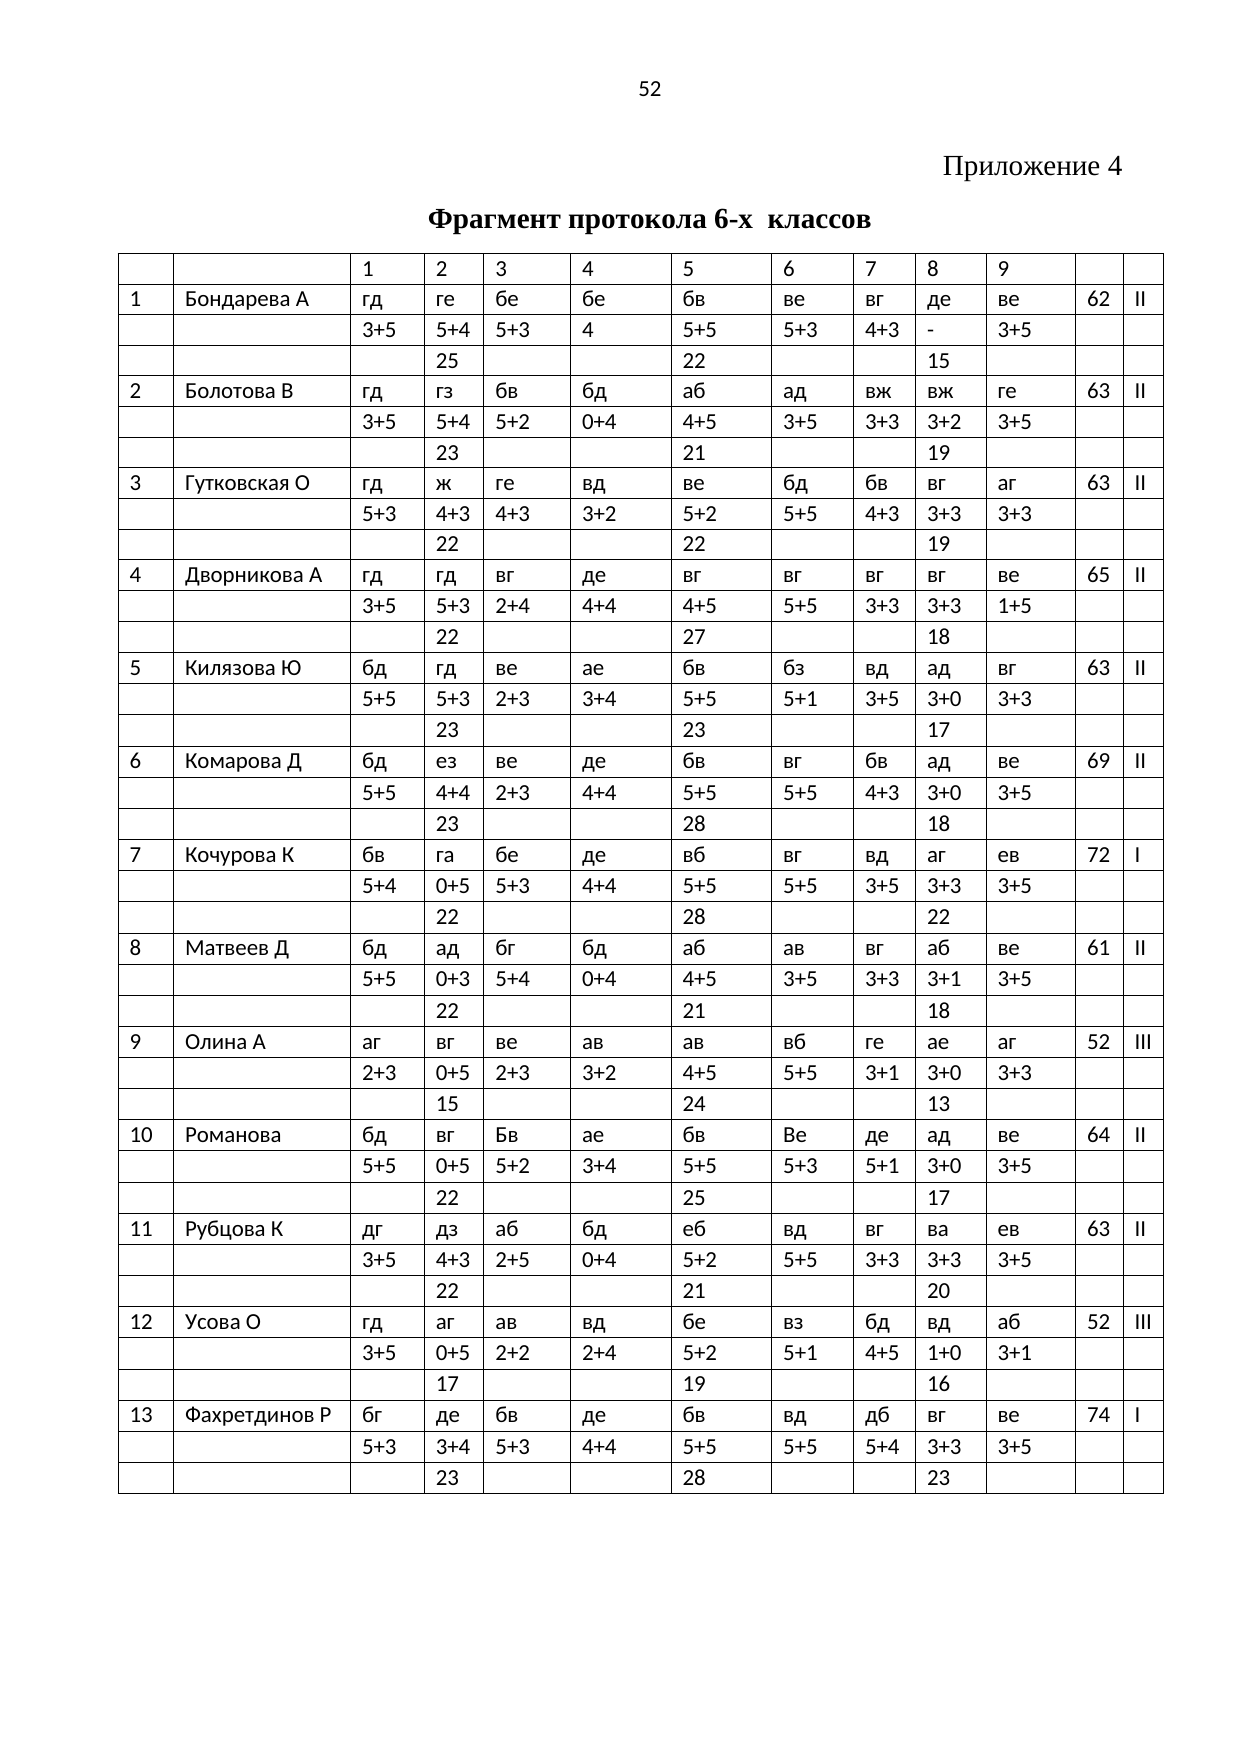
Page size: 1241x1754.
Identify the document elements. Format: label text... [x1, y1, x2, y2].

table_cell [772, 622, 853, 652]
table_cell бв [672, 285, 771, 314]
table_cell II [1124, 1120, 1163, 1150]
table_cell [174, 809, 350, 839]
table_cell 18 [916, 996, 986, 1026]
table_cell бд [571, 934, 671, 963]
table_cell 3+5 [987, 778, 1075, 808]
table_cell вб [772, 1027, 853, 1057]
table_cell [987, 809, 1075, 839]
table_cell [119, 1463, 173, 1493]
table_cell [772, 346, 853, 375]
table_cell [351, 809, 424, 839]
table_cell [119, 530, 173, 559]
table_cell [1076, 809, 1123, 839]
table_cell 22 [425, 622, 483, 652]
table_cell 5+5 [672, 871, 771, 901]
table_cell 22 [425, 530, 483, 559]
table_header [174, 254, 350, 283]
table_cell вд [571, 468, 671, 498]
table_cell Романова [174, 1120, 350, 1150]
table_cell ве [987, 1401, 1075, 1431]
table_cell ве [987, 934, 1075, 963]
table_cell 3+0 [916, 778, 986, 808]
table_cell [119, 1151, 173, 1182]
table_cell 5+1 [772, 1338, 853, 1368]
table_cell [351, 1276, 424, 1306]
table_cell [119, 778, 173, 808]
table_cell аб [987, 1307, 1075, 1337]
table_cell [1124, 965, 1163, 995]
table_cell [1076, 1370, 1123, 1399]
table_cell бд [351, 653, 424, 683]
table_cell 3+5 [987, 1432, 1075, 1462]
table_cell 5+5 [351, 965, 424, 995]
table_cell 3+5 [987, 407, 1075, 437]
table_cell [1076, 1245, 1123, 1275]
text Фрагмент протокола 6-х классов [177, 201, 1122, 234]
table_cell 24 [672, 1089, 771, 1119]
table_cell гд [425, 653, 483, 683]
table_cell [351, 622, 424, 652]
table_cell бв [672, 1120, 771, 1150]
table_cell [174, 1276, 350, 1306]
table_cell бв [672, 1401, 771, 1431]
table_cell 0+3 [425, 965, 483, 995]
table_cell 5+5 [672, 315, 771, 345]
table_cell [119, 346, 173, 375]
table_cell бв [854, 747, 915, 777]
table_cell [571, 809, 671, 839]
table_cell 5+3 [351, 1432, 424, 1462]
table_cell 3+0 [916, 1151, 986, 1182]
table_cell [1076, 778, 1123, 808]
table_cell [119, 315, 173, 345]
table_cell 4+5 [672, 407, 771, 437]
table_cell аб [672, 376, 771, 406]
table_cell 5+5 [672, 1432, 771, 1462]
table_cell вг [772, 747, 853, 777]
table_cell [484, 438, 570, 467]
table_cell [119, 1245, 173, 1275]
table_cell [174, 1089, 350, 1119]
table_cell 65 [1076, 560, 1123, 590]
table_cell 63 [1076, 1214, 1123, 1244]
table_cell [119, 1089, 173, 1119]
table_cell вг [854, 934, 915, 963]
table_cell 64 [1076, 1120, 1123, 1150]
table_cell 22 [916, 902, 986, 932]
table_cell 0+4 [571, 407, 671, 437]
table_cell [174, 871, 350, 901]
table_cell Ве [772, 1120, 853, 1150]
table_cell 5+5 [351, 1151, 424, 1182]
table_cell 3+5 [351, 407, 424, 437]
table_cell [119, 684, 173, 714]
table_cell Бондарева А [174, 285, 350, 314]
table_cell 5+4 [351, 871, 424, 901]
table_cell 5+1 [772, 684, 853, 714]
table_cell вг [854, 560, 915, 590]
table_cell 4+4 [425, 778, 483, 808]
table_cell гз [425, 376, 483, 406]
table_cell 3+0 [916, 684, 986, 714]
table_cell [119, 965, 173, 995]
table_cell 3+5 [854, 684, 915, 714]
table_cell [119, 438, 173, 467]
table_cell [351, 1463, 424, 1493]
table_cell Рубцова К [174, 1214, 350, 1244]
table_cell вг [672, 560, 771, 590]
table_cell ва [916, 1214, 986, 1244]
table_cell Матвеев Д [174, 934, 350, 963]
table_cell [854, 715, 915, 746]
table_cell Болотова В [174, 376, 350, 406]
table_cell [772, 530, 853, 559]
table_cell га [425, 840, 483, 870]
table_cell 5+2 [484, 1151, 570, 1182]
table_cell 4+3 [854, 778, 915, 808]
table_cell [1076, 622, 1123, 652]
table_cell де [571, 840, 671, 870]
table_cell 25 [425, 346, 483, 375]
table_cell 2+3 [484, 684, 570, 714]
table_cell 8 [119, 934, 173, 963]
table_cell [351, 1183, 424, 1213]
table_cell бд [571, 376, 671, 406]
table_cell 3+1 [987, 1338, 1075, 1368]
table_cell бг [484, 934, 570, 963]
table_cell Дворникова А [174, 560, 350, 590]
table_cell [571, 346, 671, 375]
table_cell 3+5 [351, 1245, 424, 1275]
table_header 1 [351, 254, 424, 283]
table_cell [1124, 622, 1163, 652]
table_cell [1076, 902, 1123, 932]
table_cell [1124, 530, 1163, 559]
table_cell 5+2 [672, 1245, 771, 1275]
table_cell 3+3 [916, 1432, 986, 1462]
table_cell бв [854, 468, 915, 498]
table_cell [987, 1463, 1075, 1493]
table_cell [1124, 1432, 1163, 1462]
table_cell [1076, 346, 1123, 375]
table_cell [987, 902, 1075, 932]
table_cell [987, 438, 1075, 467]
table_cell 4+5 [672, 591, 771, 621]
table_cell бе [484, 285, 570, 314]
table_cell [854, 1463, 915, 1493]
table_cell 3+5 [987, 871, 1075, 901]
table_cell 3+5 [987, 1245, 1075, 1275]
table_cell 1+5 [987, 591, 1075, 621]
table_cell 3+3 [854, 407, 915, 437]
table_cell 3+1 [854, 1058, 915, 1088]
table_cell [571, 530, 671, 559]
table_cell [174, 1245, 350, 1275]
table_cell 19 [916, 438, 986, 467]
table_cell II [1124, 376, 1163, 406]
table_cell 27 [672, 622, 771, 652]
table_cell ав [672, 1027, 771, 1057]
table_cell Фахретдинов Р [174, 1401, 350, 1431]
table_cell 61 [1076, 934, 1123, 963]
table_cell 2+3 [484, 778, 570, 808]
table_cell [174, 778, 350, 808]
table_cell вд [916, 1307, 986, 1337]
table_cell де [571, 1401, 671, 1431]
table_cell 6 [119, 747, 173, 777]
table_cell Килязова Ю [174, 653, 350, 683]
table_cell 13 [119, 1401, 173, 1431]
table_cell [119, 809, 173, 839]
table_header 2 [425, 254, 483, 283]
table_cell II [1124, 1214, 1163, 1244]
table_cell 74 [1076, 1401, 1123, 1431]
table_cell 1 [119, 285, 173, 314]
table_cell [174, 1338, 350, 1368]
table_cell [351, 438, 424, 467]
table_cell вд [571, 1307, 671, 1337]
table_cell 3+1 [916, 965, 986, 995]
table_cell 5+2 [484, 407, 570, 437]
table_cell [1076, 499, 1123, 528]
table_cell 4+4 [571, 871, 671, 901]
table_cell [174, 684, 350, 714]
table_cell бв [484, 1401, 570, 1431]
table_cell [1076, 1183, 1123, 1213]
table_cell гд [351, 285, 424, 314]
table_cell [854, 1183, 915, 1213]
table_cell вж [854, 376, 915, 406]
table_cell Гутковская О [174, 468, 350, 498]
table_cell бд [772, 468, 853, 498]
table_cell гд [351, 1307, 424, 1337]
table_cell 4+5 [854, 1338, 915, 1368]
table_cell Бв [484, 1120, 570, 1150]
table_cell вд [772, 1401, 853, 1431]
table_cell [119, 591, 173, 621]
table_cell 23 [672, 715, 771, 746]
table_cell 5+3 [484, 1432, 570, 1462]
table_cell [1124, 871, 1163, 901]
table_header 3 [484, 254, 570, 283]
table_cell [174, 1463, 350, 1493]
table_cell 5+3 [425, 684, 483, 714]
table_cell ев [987, 840, 1075, 870]
table_cell ге [484, 468, 570, 498]
table_cell 5+1 [854, 1151, 915, 1182]
text Приложение 4 [177, 148, 1122, 182]
table_cell 5+4 [425, 407, 483, 437]
table_cell 5+5 [351, 684, 424, 714]
table_cell 22 [425, 902, 483, 932]
table_cell - [916, 315, 986, 345]
table_cell III [1124, 1307, 1163, 1337]
table_cell ад [916, 653, 986, 683]
table_cell [1124, 407, 1163, 437]
table_cell [772, 1183, 853, 1213]
table_cell 52 [1076, 1307, 1123, 1337]
table_cell [174, 965, 350, 995]
table_cell [1076, 684, 1123, 714]
table_cell [571, 1089, 671, 1119]
table_cell [174, 902, 350, 932]
table_cell [119, 902, 173, 932]
table_cell [854, 438, 915, 467]
table_cell [1124, 591, 1163, 621]
table_cell [1076, 591, 1123, 621]
table_cell 11 [119, 1214, 173, 1244]
table_cell [174, 407, 350, 437]
table_cell II [1124, 285, 1163, 314]
table_cell [174, 346, 350, 375]
table_cell аг [425, 1307, 483, 1337]
table_cell 3+5 [772, 965, 853, 995]
table_cell [119, 871, 173, 901]
table_cell II [1124, 934, 1163, 963]
table_cell вг [772, 560, 853, 590]
table_cell 3+5 [351, 1338, 424, 1368]
table_cell [119, 407, 173, 437]
table_cell 22 [425, 996, 483, 1026]
table_cell 28 [672, 809, 771, 839]
table_cell ж [425, 468, 483, 498]
table_cell [484, 809, 570, 839]
table_cell аб [672, 934, 771, 963]
table_cell вг [772, 840, 853, 870]
table_cell [987, 530, 1075, 559]
table_cell 3+3 [854, 591, 915, 621]
table_cell вг [854, 1214, 915, 1244]
table_cell [119, 715, 173, 746]
table_cell 5+5 [672, 1151, 771, 1182]
table_cell бз [772, 653, 853, 683]
table_cell 3+3 [916, 1245, 986, 1275]
table_cell аг [351, 1027, 424, 1057]
table_cell 28 [672, 902, 771, 932]
table_cell 19 [672, 1370, 771, 1399]
table_cell 2 [119, 376, 173, 406]
table_header 9 [987, 254, 1075, 283]
table_cell [119, 1338, 173, 1368]
table_cell 3+5 [772, 407, 853, 437]
table_cell ав [772, 934, 853, 963]
table_cell 3+5 [987, 965, 1075, 995]
table_cell [484, 1089, 570, 1119]
table_cell ев [987, 1214, 1075, 1244]
table_cell бв [351, 840, 424, 870]
table_cell [484, 622, 570, 652]
table_cell [1076, 1432, 1123, 1462]
table_cell бд [854, 1307, 915, 1337]
table_cell [174, 438, 350, 467]
table_cell вг [916, 468, 986, 498]
table_cell [174, 1183, 350, 1213]
table_cell [351, 530, 424, 559]
table_cell [1076, 1151, 1123, 1182]
table_cell де [425, 1401, 483, 1431]
table_cell вг [425, 1027, 483, 1057]
table_cell 3+4 [425, 1432, 483, 1462]
table_cell вг [916, 1401, 986, 1431]
table_cell 0+5 [425, 1338, 483, 1368]
table_cell гд [351, 468, 424, 498]
table_cell [987, 346, 1075, 375]
table_cell вз [772, 1307, 853, 1337]
table_cell ве [672, 468, 771, 498]
table_cell Комарова Д [174, 747, 350, 777]
table_cell бв [484, 376, 570, 406]
table_cell 3+0 [916, 1058, 986, 1088]
table_header [1124, 254, 1163, 283]
table_cell 5+5 [772, 1432, 853, 1462]
table_cell [174, 715, 350, 746]
table_cell 4+4 [571, 1432, 671, 1462]
table_cell 4 [119, 560, 173, 590]
table_cell 3+5 [351, 315, 424, 345]
table_cell [1076, 965, 1123, 995]
table_cell [987, 715, 1075, 746]
table_cell 63 [1076, 468, 1123, 498]
table_cell 5 [119, 653, 173, 683]
table_cell вг [854, 285, 915, 314]
table_cell [351, 996, 424, 1026]
table_cell I [1124, 1401, 1163, 1431]
table_cell 4+3 [854, 315, 915, 345]
table_cell 4 [571, 315, 671, 345]
table_cell [1124, 1151, 1163, 1182]
table_cell ве [484, 747, 570, 777]
table_cell Усова О [174, 1307, 350, 1337]
table_cell 2+5 [484, 1245, 570, 1275]
table_cell 15 [425, 1089, 483, 1119]
table_cell аб [916, 934, 986, 963]
table_cell дг [351, 1214, 424, 1244]
table_cell [772, 1276, 853, 1306]
table_cell [987, 622, 1075, 652]
table_cell 4+5 [672, 1058, 771, 1088]
table_cell [1076, 1276, 1123, 1306]
table_cell 23 [425, 715, 483, 746]
table_cell [1076, 407, 1123, 437]
table_cell [174, 622, 350, 652]
table_cell [174, 315, 350, 345]
table_cell гд [425, 560, 483, 590]
table_cell 3+4 [571, 1151, 671, 1182]
table_cell [174, 499, 350, 528]
table_cell ад [916, 1120, 986, 1150]
table_cell [854, 622, 915, 652]
table_cell [987, 1089, 1075, 1119]
table_cell ве [987, 1120, 1075, 1150]
table_cell 0+4 [571, 1245, 671, 1275]
table_cell [484, 530, 570, 559]
table_cell [571, 996, 671, 1026]
table_cell 5+3 [484, 315, 570, 345]
table_cell 4+3 [484, 499, 570, 528]
table_cell [1124, 902, 1163, 932]
table_cell 0+5 [425, 1058, 483, 1088]
table_cell 3+3 [916, 591, 986, 621]
table_cell Кочурова К [174, 840, 350, 870]
table_cell ад [425, 934, 483, 963]
table_cell [119, 1058, 173, 1088]
table_cell 22 [672, 346, 771, 375]
table_cell ае [916, 1027, 986, 1057]
table_cell 2+3 [351, 1058, 424, 1088]
table_cell [484, 346, 570, 375]
table_cell еб [672, 1214, 771, 1244]
table_cell 9 [119, 1027, 173, 1057]
table_cell 7 [119, 840, 173, 870]
table_cell вг [916, 560, 986, 590]
table_cell де [916, 285, 986, 314]
table_cell 3+2 [916, 407, 986, 437]
table_cell 5+2 [672, 499, 771, 528]
table_cell 13 [916, 1089, 986, 1119]
table_cell бд [351, 934, 424, 963]
table_cell де [571, 560, 671, 590]
table_cell 3+5 [987, 1151, 1075, 1182]
table_cell [987, 1183, 1075, 1213]
table_cell 3+3 [916, 871, 986, 901]
table_cell ез [425, 747, 483, 777]
table_cell аг [987, 1027, 1075, 1057]
table_cell [174, 996, 350, 1026]
table_cell [174, 1151, 350, 1182]
table_cell [119, 622, 173, 652]
table_cell [174, 1432, 350, 1462]
table_cell 23 [425, 1463, 483, 1493]
table_cell 5+5 [772, 499, 853, 528]
table_cell 5+2 [672, 1338, 771, 1368]
table_cell 18 [916, 622, 986, 652]
table_cell [174, 1370, 350, 1399]
table_cell [1124, 1058, 1163, 1088]
table_cell 16 [916, 1370, 986, 1399]
table_cell 4+3 [425, 499, 483, 528]
table_cell 3+3 [854, 965, 915, 995]
table_cell 5+4 [484, 965, 570, 995]
table_cell 1+0 [916, 1338, 986, 1368]
table_header 5 [672, 254, 771, 283]
table_cell [772, 715, 853, 746]
table_cell [1076, 1463, 1123, 1493]
table_cell [854, 996, 915, 1026]
table_cell 21 [672, 1276, 771, 1306]
table_cell вж [916, 376, 986, 406]
table_cell [571, 1276, 671, 1306]
table_cell 3+3 [854, 1245, 915, 1275]
table_cell 5+3 [772, 315, 853, 345]
table_cell 3+2 [571, 499, 671, 528]
table_cell 22 [425, 1276, 483, 1306]
table_cell [174, 591, 350, 621]
table_cell 0+5 [425, 1151, 483, 1182]
table_cell III [1124, 1027, 1163, 1057]
table_cell [119, 996, 173, 1026]
table_cell [351, 902, 424, 932]
table_cell [772, 1089, 853, 1119]
table_cell [854, 809, 915, 839]
table_cell 5+3 [351, 499, 424, 528]
table_header [119, 254, 173, 283]
table_cell [854, 1370, 915, 1399]
table_cell [772, 902, 853, 932]
table_cell ав [571, 1027, 671, 1057]
table_header 6 [772, 254, 853, 283]
table_cell [119, 499, 173, 528]
table_cell [1076, 438, 1123, 467]
table_cell [987, 1276, 1075, 1306]
table_cell вб [672, 840, 771, 870]
table_cell дз [425, 1214, 483, 1244]
table_cell [571, 715, 671, 746]
table_cell 23 [425, 438, 483, 467]
table_cell [484, 1183, 570, 1213]
table_cell бв [672, 653, 771, 683]
table_cell 5+5 [672, 684, 771, 714]
table_cell ае [571, 1120, 671, 1150]
table_cell 2+4 [571, 1338, 671, 1368]
table_cell [1124, 1183, 1163, 1213]
table_cell ге [854, 1027, 915, 1057]
table_cell ве [987, 560, 1075, 590]
table_cell ае [571, 653, 671, 683]
table_cell ве [484, 653, 570, 683]
table_cell I [1124, 840, 1163, 870]
table_cell 5+3 [484, 871, 570, 901]
table_cell ве [987, 747, 1075, 777]
table_cell 72 [1076, 840, 1123, 870]
table_cell вд [772, 1214, 853, 1244]
table_cell [772, 1370, 853, 1399]
table_cell 3+2 [571, 1058, 671, 1088]
table_cell [1124, 315, 1163, 345]
table_cell 21 [672, 438, 771, 467]
table_cell 12 [119, 1307, 173, 1337]
table_cell [1076, 530, 1123, 559]
table_cell ве [772, 285, 853, 314]
table_cell бе [571, 285, 671, 314]
table_cell [119, 1183, 173, 1213]
table_header 4 [571, 254, 671, 283]
table_cell 17 [425, 1370, 483, 1399]
table_cell [1124, 1276, 1163, 1306]
table_cell [854, 530, 915, 559]
table_cell [174, 1058, 350, 1088]
table_cell бд [351, 747, 424, 777]
table_cell [1124, 1338, 1163, 1368]
table_header 8 [916, 254, 986, 283]
table_cell 5+4 [854, 1432, 915, 1462]
table_cell ге [425, 285, 483, 314]
table_cell [1124, 778, 1163, 808]
table_cell [571, 622, 671, 652]
table_cell бе [672, 1307, 771, 1337]
table_cell [1076, 996, 1123, 1026]
table_cell 3+5 [351, 591, 424, 621]
table_cell 5+5 [772, 1245, 853, 1275]
table_cell аб [484, 1214, 570, 1244]
table_cell 5+5 [672, 778, 771, 808]
table_cell 4+4 [571, 591, 671, 621]
table_cell [571, 1183, 671, 1213]
table_cell 5+3 [772, 1151, 853, 1182]
table_cell ге [987, 376, 1075, 406]
table_cell 5+3 [425, 591, 483, 621]
table_header [1076, 254, 1123, 283]
table_cell аг [987, 468, 1075, 498]
table_cell 2+2 [484, 1338, 570, 1368]
table_cell II [1124, 468, 1163, 498]
table_cell 5+4 [425, 315, 483, 345]
table_cell [1076, 1338, 1123, 1368]
table_cell 3+3 [987, 684, 1075, 714]
table_cell [571, 902, 671, 932]
table_cell 2+3 [484, 1058, 570, 1088]
table_cell [571, 1463, 671, 1493]
table_cell [484, 715, 570, 746]
table_cell [854, 1089, 915, 1119]
table_cell 22 [672, 530, 771, 559]
table_cell дб [854, 1401, 915, 1431]
table_cell [484, 1370, 570, 1399]
table_cell [772, 809, 853, 839]
table_cell [1076, 1058, 1123, 1088]
table_cell [1124, 1089, 1163, 1119]
table_cell [854, 346, 915, 375]
table_cell вг [987, 653, 1075, 683]
table_cell 0+4 [571, 965, 671, 995]
table_cell [1124, 1370, 1163, 1399]
table_cell 62 [1076, 285, 1123, 314]
table_cell 5+5 [772, 871, 853, 901]
table_cell вд [854, 653, 915, 683]
table_cell де [571, 747, 671, 777]
table_cell 3+5 [987, 315, 1075, 345]
table_cell 3+3 [987, 499, 1075, 528]
table_cell [772, 996, 853, 1026]
table_cell 4+4 [571, 778, 671, 808]
table_cell 5+5 [772, 1058, 853, 1088]
table_cell 5+5 [772, 778, 853, 808]
table_cell бг [351, 1401, 424, 1431]
table_cell 20 [916, 1276, 986, 1306]
table_cell [854, 1276, 915, 1306]
table_cell 69 [1076, 747, 1123, 777]
table_cell 63 [1076, 376, 1123, 406]
table_cell бд [571, 1214, 671, 1244]
table_cell ад [772, 376, 853, 406]
table_cell [987, 996, 1075, 1026]
table_cell 18 [916, 809, 986, 839]
table_cell [1124, 1245, 1163, 1275]
table_cell ад [916, 747, 986, 777]
table_cell [1124, 438, 1163, 467]
table_cell 4+3 [425, 1245, 483, 1275]
table_cell [1124, 1463, 1163, 1493]
table_cell [571, 438, 671, 467]
table_cell 3+4 [571, 684, 671, 714]
table_cell [351, 1089, 424, 1119]
table_cell 15 [916, 346, 986, 375]
table_cell вд [854, 840, 915, 870]
table_cell 23 [425, 809, 483, 839]
table_cell [1124, 499, 1163, 528]
table_cell [119, 1432, 173, 1462]
table_cell 22 [425, 1183, 483, 1213]
table_cell [119, 1276, 173, 1306]
table_cell [351, 715, 424, 746]
table_cell 19 [916, 530, 986, 559]
table_cell [1124, 809, 1163, 839]
table_cell 5+5 [351, 778, 424, 808]
table_cell [351, 1370, 424, 1399]
table_cell 3 [119, 468, 173, 498]
table_cell аг [916, 840, 986, 870]
table_cell 3+5 [854, 871, 915, 901]
table_cell [571, 1370, 671, 1399]
table_cell [1124, 715, 1163, 746]
table_cell [119, 1370, 173, 1399]
table_cell 21 [672, 996, 771, 1026]
table_cell [1124, 346, 1163, 375]
table_cell II [1124, 653, 1163, 683]
table_cell [484, 1276, 570, 1306]
table_cell [351, 346, 424, 375]
table_cell 2+4 [484, 591, 570, 621]
table_cell вг [425, 1120, 483, 1150]
table_cell 0+5 [425, 871, 483, 901]
table_cell ве [987, 285, 1075, 314]
table_cell вг [484, 560, 570, 590]
table_cell [772, 438, 853, 467]
table_cell [854, 902, 915, 932]
table_cell 63 [1076, 653, 1123, 683]
table_cell ав [484, 1307, 570, 1337]
table_cell [484, 996, 570, 1026]
table_cell [772, 1463, 853, 1493]
table_cell 5+5 [772, 591, 853, 621]
table_cell 25 [672, 1183, 771, 1213]
table_cell 28 [672, 1463, 771, 1493]
table_cell бв [672, 747, 771, 777]
table_cell II [1124, 747, 1163, 777]
table_cell гд [351, 560, 424, 590]
table_cell гд [351, 376, 424, 406]
table_cell Олина А [174, 1027, 350, 1057]
table_cell [1076, 715, 1123, 746]
table_cell [174, 530, 350, 559]
table_cell де [854, 1120, 915, 1150]
table_cell 3+3 [987, 1058, 1075, 1088]
table_cell [1076, 871, 1123, 901]
table_cell [1076, 315, 1123, 345]
table_cell 10 [119, 1120, 173, 1150]
table_cell 3+3 [916, 499, 986, 528]
table_cell 17 [916, 715, 986, 746]
table_cell [1124, 996, 1163, 1026]
table_cell 52 [1076, 1027, 1123, 1057]
table_cell [1124, 684, 1163, 714]
table_cell бд [351, 1120, 424, 1150]
table_cell бе [484, 840, 570, 870]
table_cell 17 [916, 1183, 986, 1213]
table_cell II [1124, 560, 1163, 590]
table_cell [484, 902, 570, 932]
table_cell [1076, 1089, 1123, 1119]
table_cell ве [484, 1027, 570, 1057]
table_cell [987, 1370, 1075, 1399]
table_cell 4+3 [854, 499, 915, 528]
table_header 7 [854, 254, 915, 283]
table_cell [484, 1463, 570, 1493]
table_cell 23 [916, 1463, 986, 1493]
table_cell 4+5 [672, 965, 771, 995]
